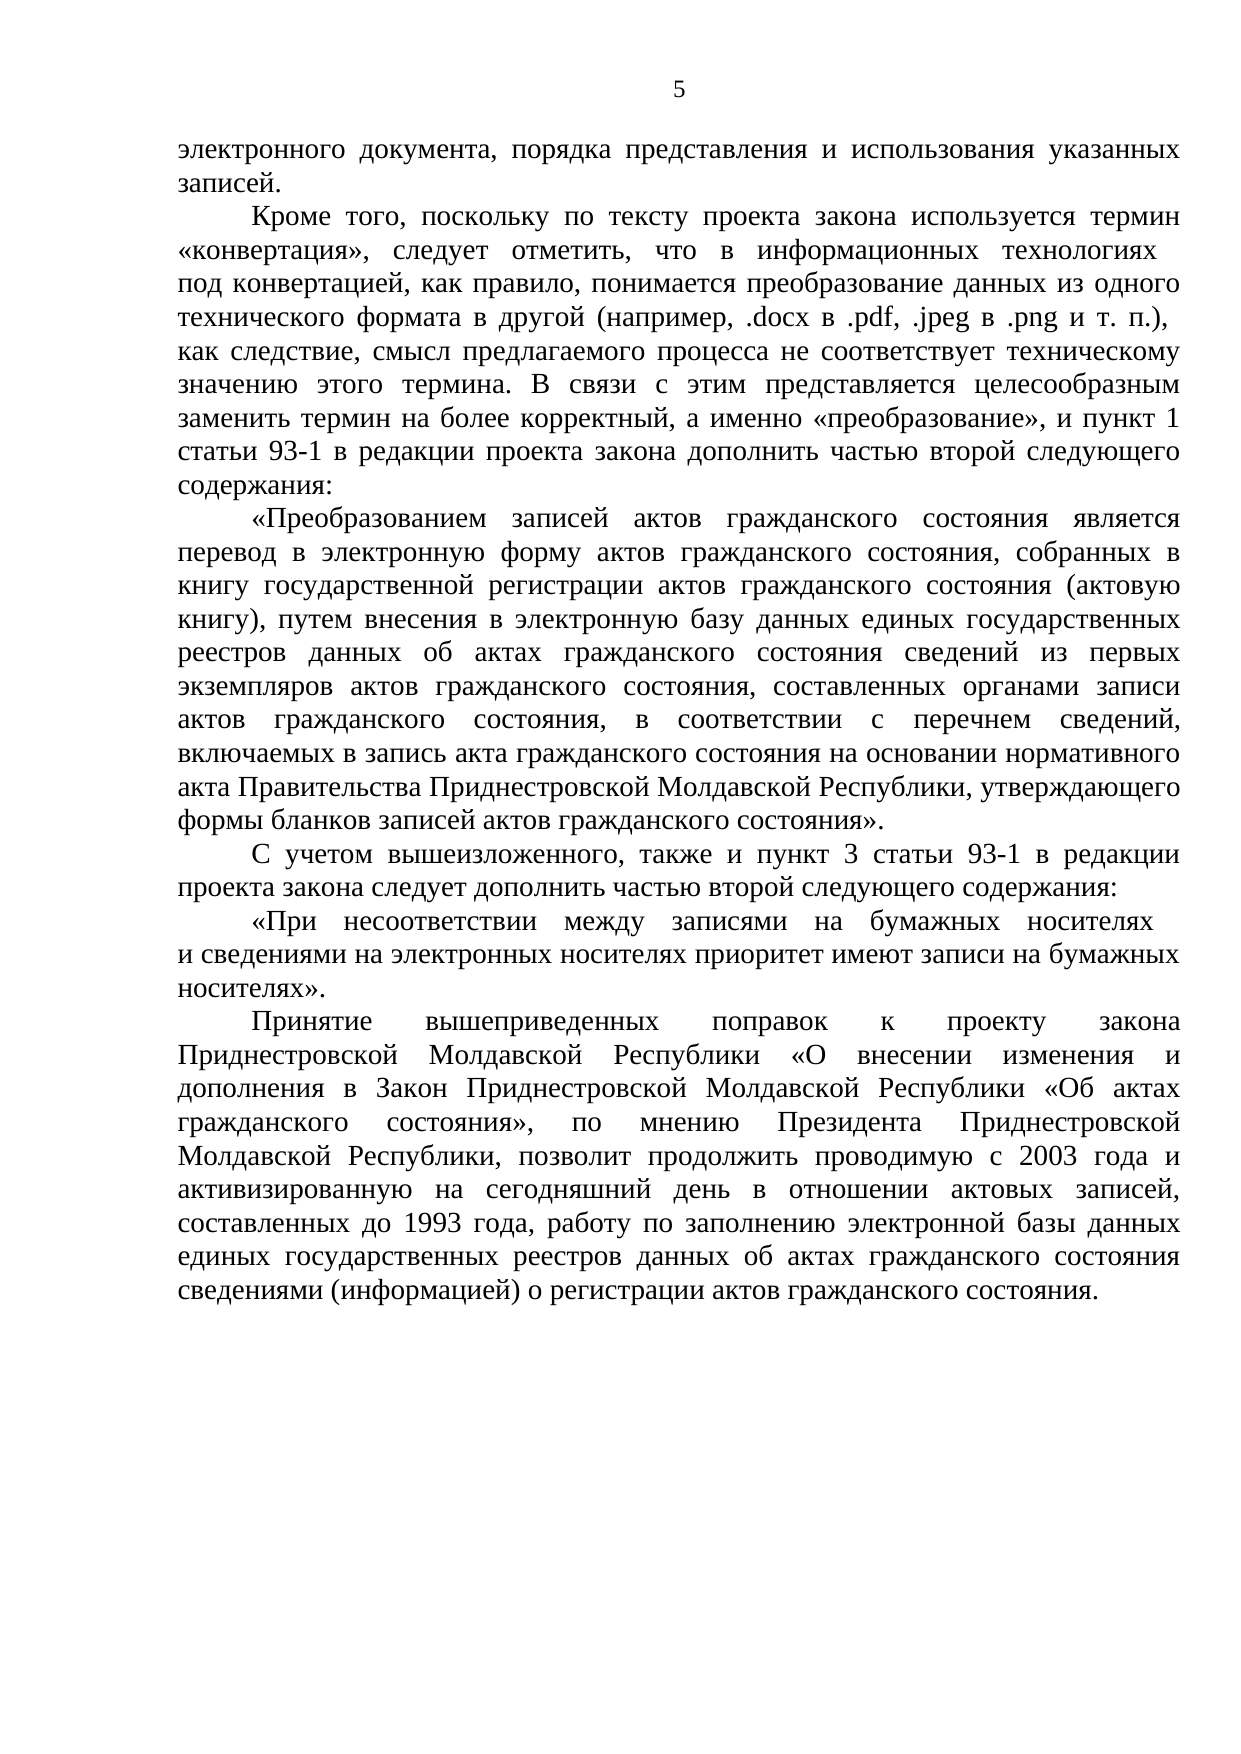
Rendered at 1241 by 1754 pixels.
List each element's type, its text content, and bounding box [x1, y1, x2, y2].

text С учетом вышеизложенного, также и пункт 3 статьи 93-1 в редакции проекта закона следует дополнить частью второй следующего содержания: [177, 836, 1181, 903]
text «Преобразованием записей актов гражданского состояния является перевод в электронную форму актов гражданского состояния, собранных в книгу государственной регистрации актов гражданского состояния (актовую книгу), путем внесения в электронную базу данных единых государственных реестров данных об актах гражданского состояния сведений из первых экземпляров актов гражданского состояния, составленных органами записи актов гражданского состояния, в соответствии с перечнем сведений, включаемых в запись акта гражданского состояния на основании нормативного акта Правительства Приднестровской Молдавской Республики, утверждающего формы бланков записей актов гражданского состояния». [177, 500, 1181, 836]
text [177, 131, 1181, 198]
text Принятие вышеприведенных поправок к проекту закона Приднестровской Молдавской Республики «О внесении изменения и дополнения в Закон Приднестровской Молдавской Республики «Об актах гражданского состояния», по мнению Президента Приднестровской Молдавской Республики, позволит продолжить проводимую с 2003 года и активизированную на сегодняшний день в отношении актовых записей, составленных до 1993 года, работу по заполнению электронной базы данных единых государственных реестров данных об актах гражданского состояния сведениями (информацией) о регистрации актов гражданского состояния. [177, 1003, 1181, 1305]
text Кроме того, поскольку по тексту проекта закона используется термин «конвертация», следует отметить, что в информационных технологиях под конвертацией, как правило, понимается преобразование данных из одного технического формата в другой (например, .docx в .pdf, .jpeg в .png и т. п.), как следствие, смысл предлагаемого процесса не соответствует техническому значению этого термина. В связи с этим представляется целесообразным заменить термин на более корректный, а именно «преобразование», и пункт 1 статьи 93-1 в редакции проекта закона дополнить частью второй следующего содержания: [177, 198, 1181, 500]
text «При несоответствии между записями на бумажных носителях и сведениями на электронных носителях приоритет имеют записи на бумажных носителях». [177, 903, 1181, 1003]
